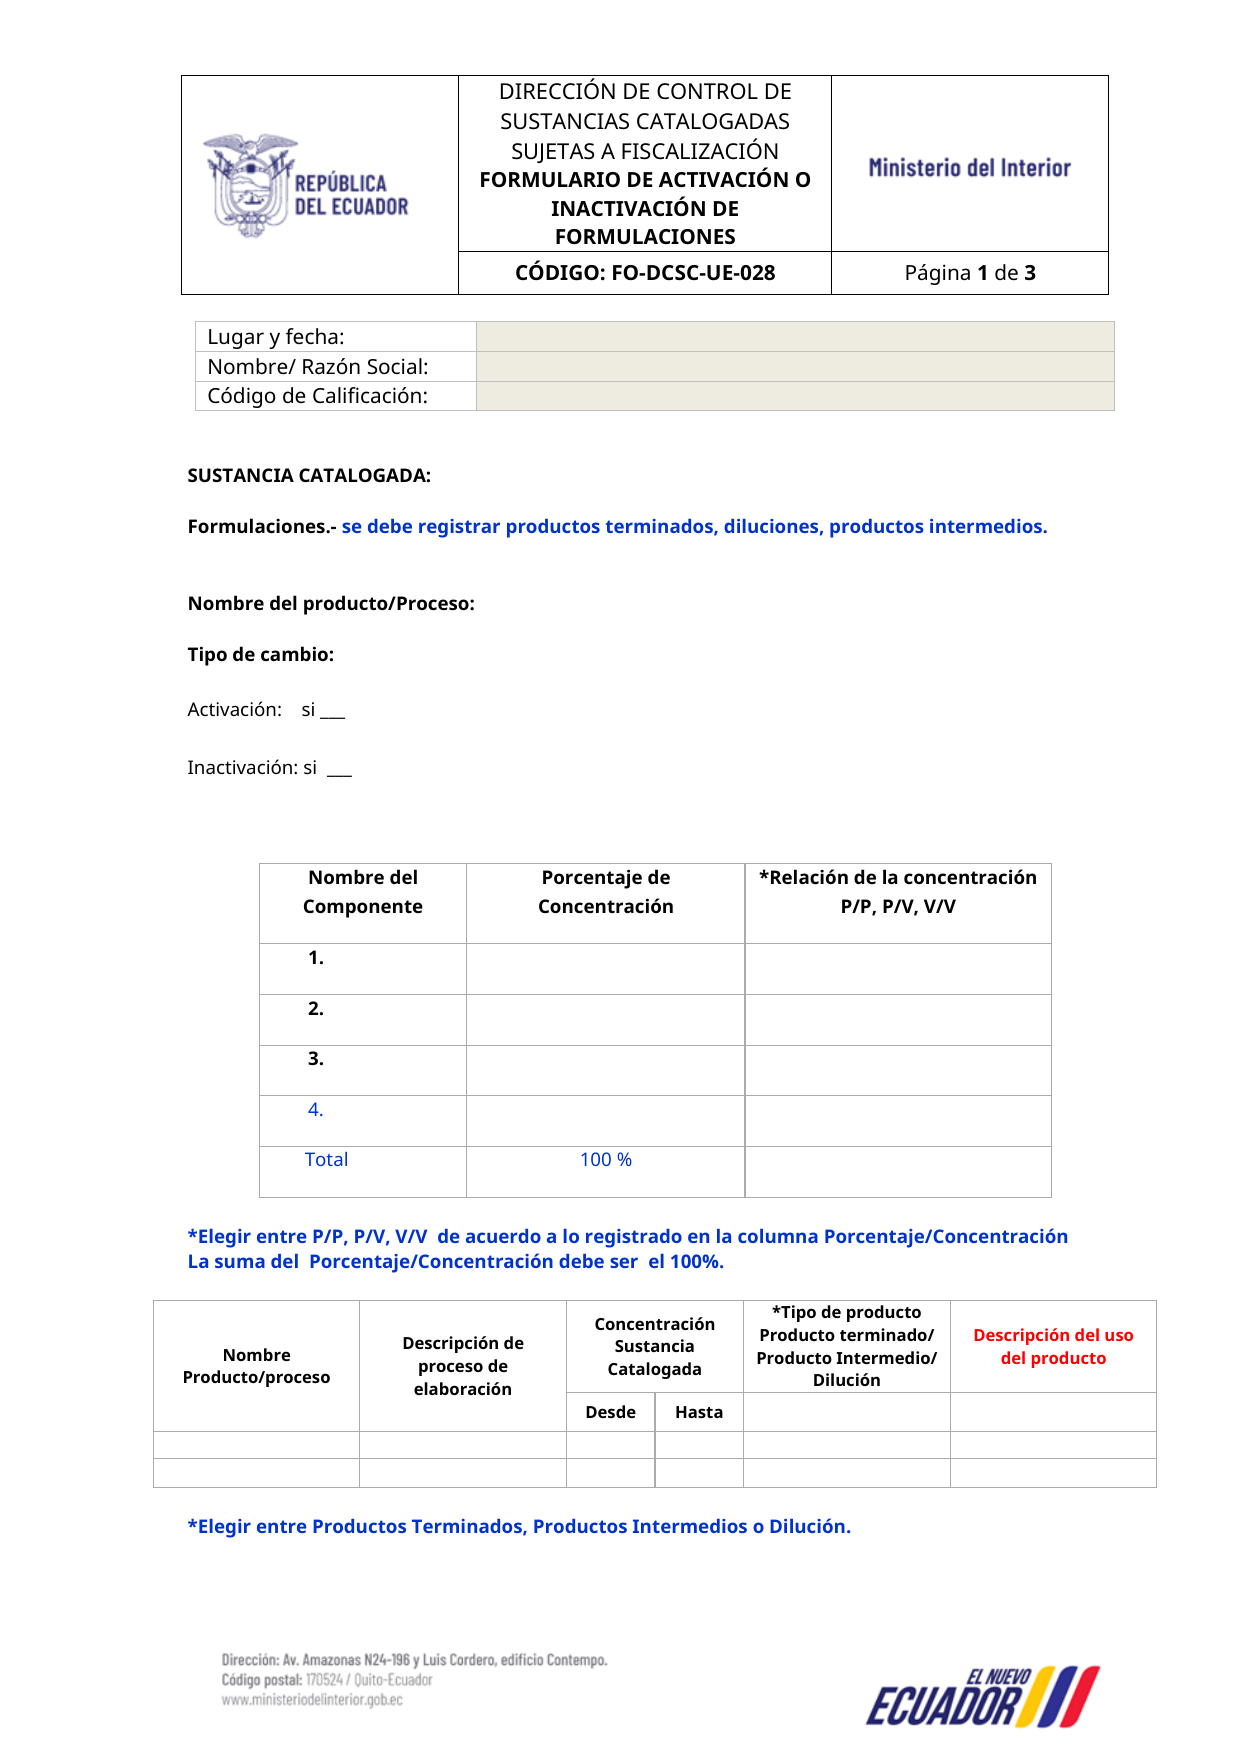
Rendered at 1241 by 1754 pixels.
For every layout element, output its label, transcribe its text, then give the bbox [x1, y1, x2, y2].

table_header Nombre del Componente [260, 864, 466, 943]
table_cell [951, 1459, 1156, 1487]
table_cell [260, 944, 466, 994]
text La suma del Porcentaje/Concentración debe ser el 100%. [187, 1249, 1123, 1274]
text *Elegir entre P/P, P/V, V/V de acuerdo a lo registrado en la columna Porcentaje/Concentración [187, 1223, 1123, 1249]
text *Elegir entre Productos Terminados, Productos Intermedios o Dilución. [187, 1513, 1123, 1539]
table_header Lugar y fecha: [196, 322, 476, 351]
table_cell [567, 1432, 654, 1457]
table_cell [746, 1147, 1051, 1197]
table_cell Nombre/ Razón Social: [196, 352, 476, 381]
table_cell [746, 995, 1051, 1044]
table_cell [467, 995, 744, 1044]
picture [193, 118, 422, 252]
table_header Descripción del uso del producto [951, 1301, 1156, 1392]
text Formulaciones.- se debe registrar productos terminados, diluciones, productos intermedios. [187, 513, 1123, 539]
table_cell [154, 1459, 359, 1487]
table_header *Tipo de producto Producto terminado/ Producto Intermedio/ Dilución [744, 1301, 950, 1392]
table_cell [360, 1459, 566, 1487]
text SUSTANCIA CATALOGADA: [187, 462, 1123, 488]
table_cell [656, 1459, 743, 1487]
table_cell Desde [567, 1393, 654, 1431]
table_cell [477, 352, 1114, 381]
table_header Porcentaje de Concentración [467, 864, 744, 943]
picture [187, 1622, 1123, 1748]
table_cell [467, 1046, 744, 1095]
table_cell [567, 1459, 654, 1487]
table_header Nombre Producto/proceso [154, 1301, 359, 1431]
table_cell [951, 1432, 1156, 1457]
table_cell Código de Calificación: [196, 382, 476, 410]
table_cell Hasta [656, 1393, 743, 1431]
table_cell [467, 1096, 744, 1146]
table_header [477, 322, 1114, 351]
text Tipo de cambio: [187, 641, 1123, 667]
table_cell [477, 382, 1114, 410]
table_cell [746, 1096, 1051, 1146]
table_header Descripción de proceso de elaboración [360, 1301, 566, 1431]
text Nombre del producto/Proceso: [187, 590, 1123, 616]
table_header *Relación de la concentración P/P, P/V, V/V [746, 864, 1051, 943]
table_cell [656, 1432, 743, 1457]
table_cell [746, 944, 1051, 994]
table_cell [360, 1432, 566, 1457]
table_cell [744, 1432, 950, 1457]
table_cell 100 % [467, 1147, 744, 1197]
table_cell [951, 1393, 1156, 1431]
table_cell [744, 1393, 950, 1431]
text Inactivación: si ___ [187, 754, 1123, 780]
text Activación: si ___ [187, 696, 1123, 721]
picture [842, 126, 1098, 201]
table_cell [746, 1046, 1051, 1095]
table_cell Total [260, 1147, 466, 1197]
table_cell [154, 1432, 359, 1457]
table_cell [260, 1096, 466, 1146]
table_header Concentración Sustancia Catalogada [567, 1301, 743, 1392]
table_cell [744, 1459, 950, 1487]
table_cell [260, 1046, 466, 1095]
table_cell [467, 944, 744, 994]
table_cell [260, 995, 466, 1044]
